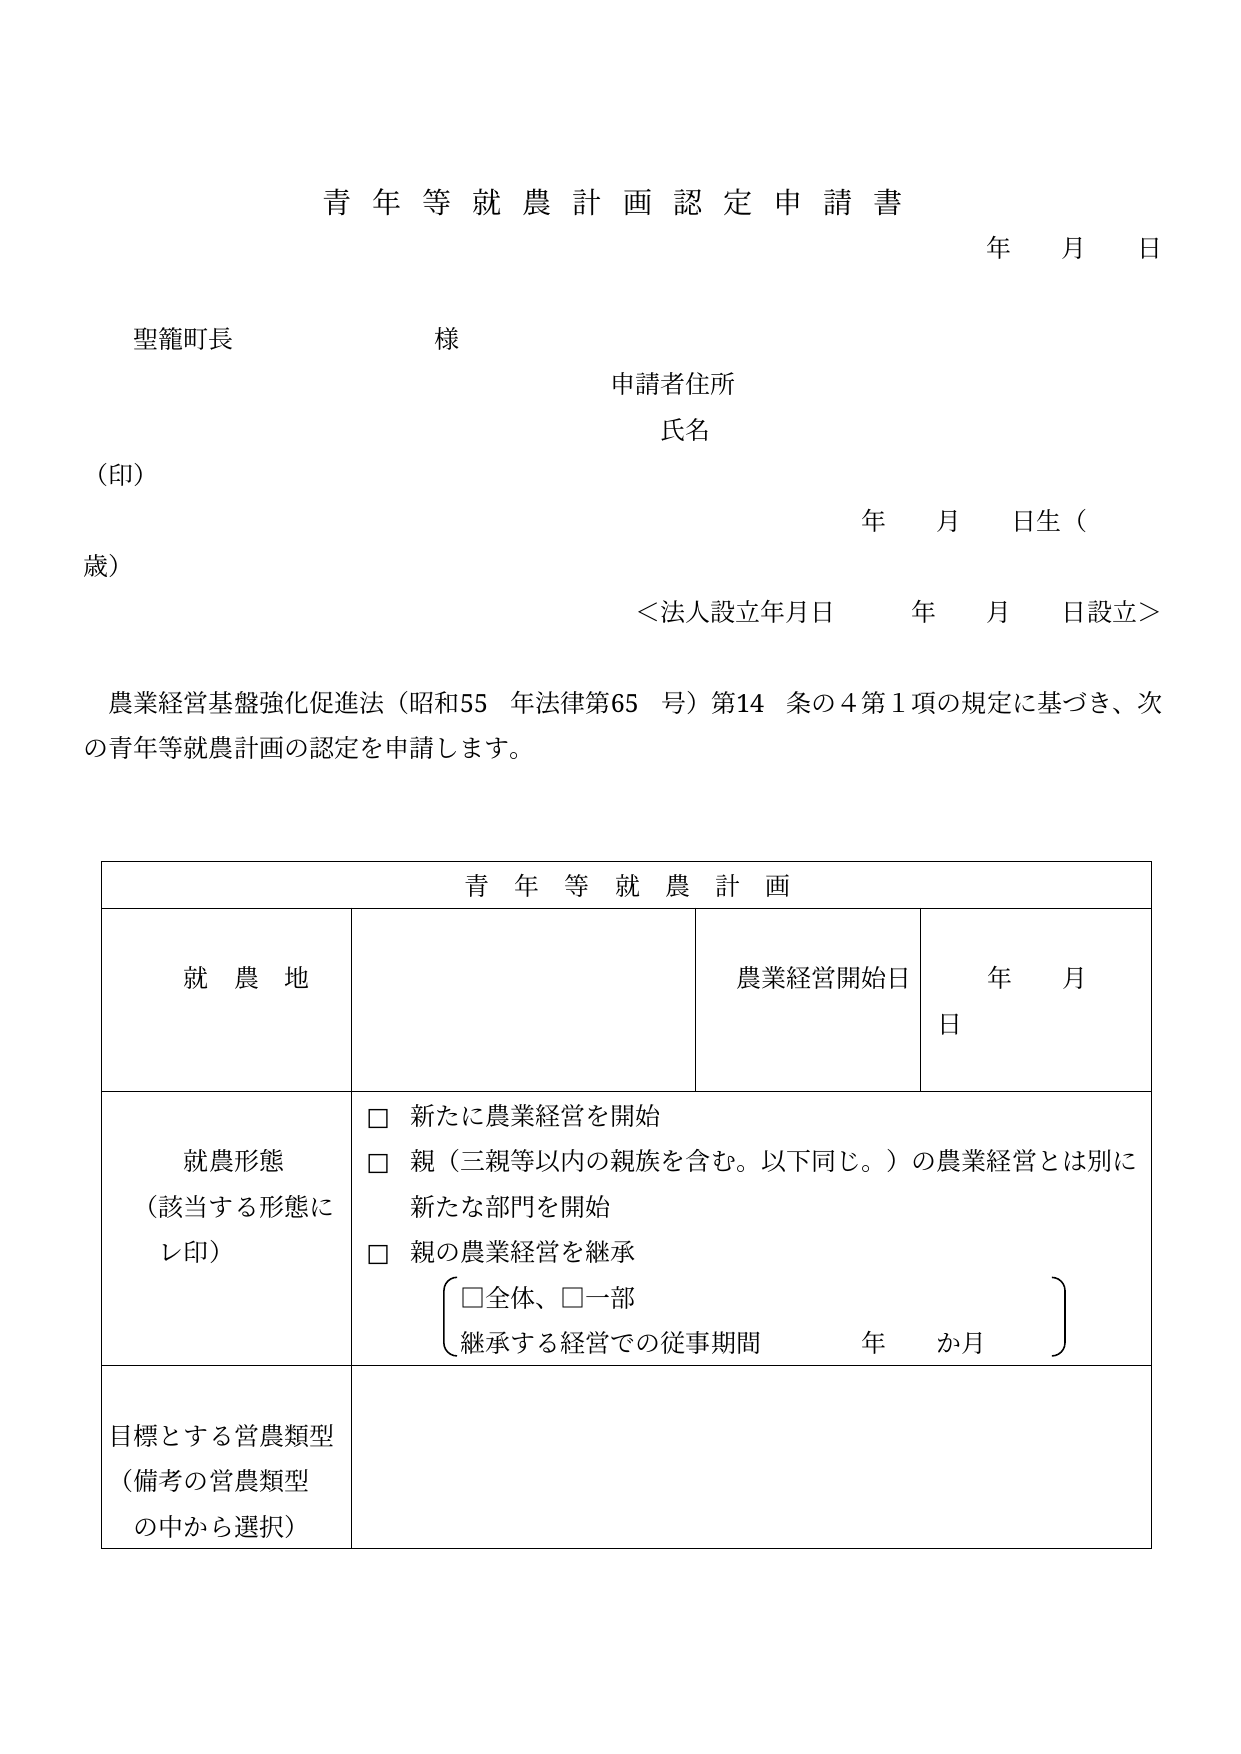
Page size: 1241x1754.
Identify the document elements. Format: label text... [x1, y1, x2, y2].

table_cell [352, 909, 695, 1091]
text 氏名 （印） [83, 406, 1163, 497]
table_cell [352, 1366, 1151, 1548]
table_cell 目標とする営農類型 （備考の営農類型 の中から選択） [102, 1366, 351, 1548]
text 年 月 日生（ 歳） [83, 497, 1163, 588]
table_cell □新たに農業経営を開始 □親（三親等以内の親族を含む。以下同じ。）の農業経営とは別に新たな部門を開始 □親の農業経営を継承 □全体、□一部 継承する経営での従事期間 年 か月 [352, 1092, 1151, 1365]
table_header 青 年 等 就 農 計 画 [102, 862, 1151, 907]
text 年 月 日 [83, 224, 1163, 269]
text 聖籠町長 様 [83, 315, 1163, 360]
text 農業経営基盤強化促進法（昭和55年法律第65号）第14条の４第１項の規定に基づき、次の青年等就農計画の認定を申請します。 [83, 679, 1163, 770]
table_cell 年 月 日 [921, 909, 1151, 1091]
table_cell 農業経営開始日 [696, 909, 920, 1091]
text 申請者住所 [83, 360, 1163, 406]
table_cell 就 農 地 [102, 909, 351, 1091]
text 青年等就農計画認定申請書 [83, 178, 1163, 224]
text ＜法人設立年月日 年 月 日設立＞ [83, 588, 1163, 633]
table_cell 就農形態 （該当する形態に レ印） [102, 1092, 351, 1365]
